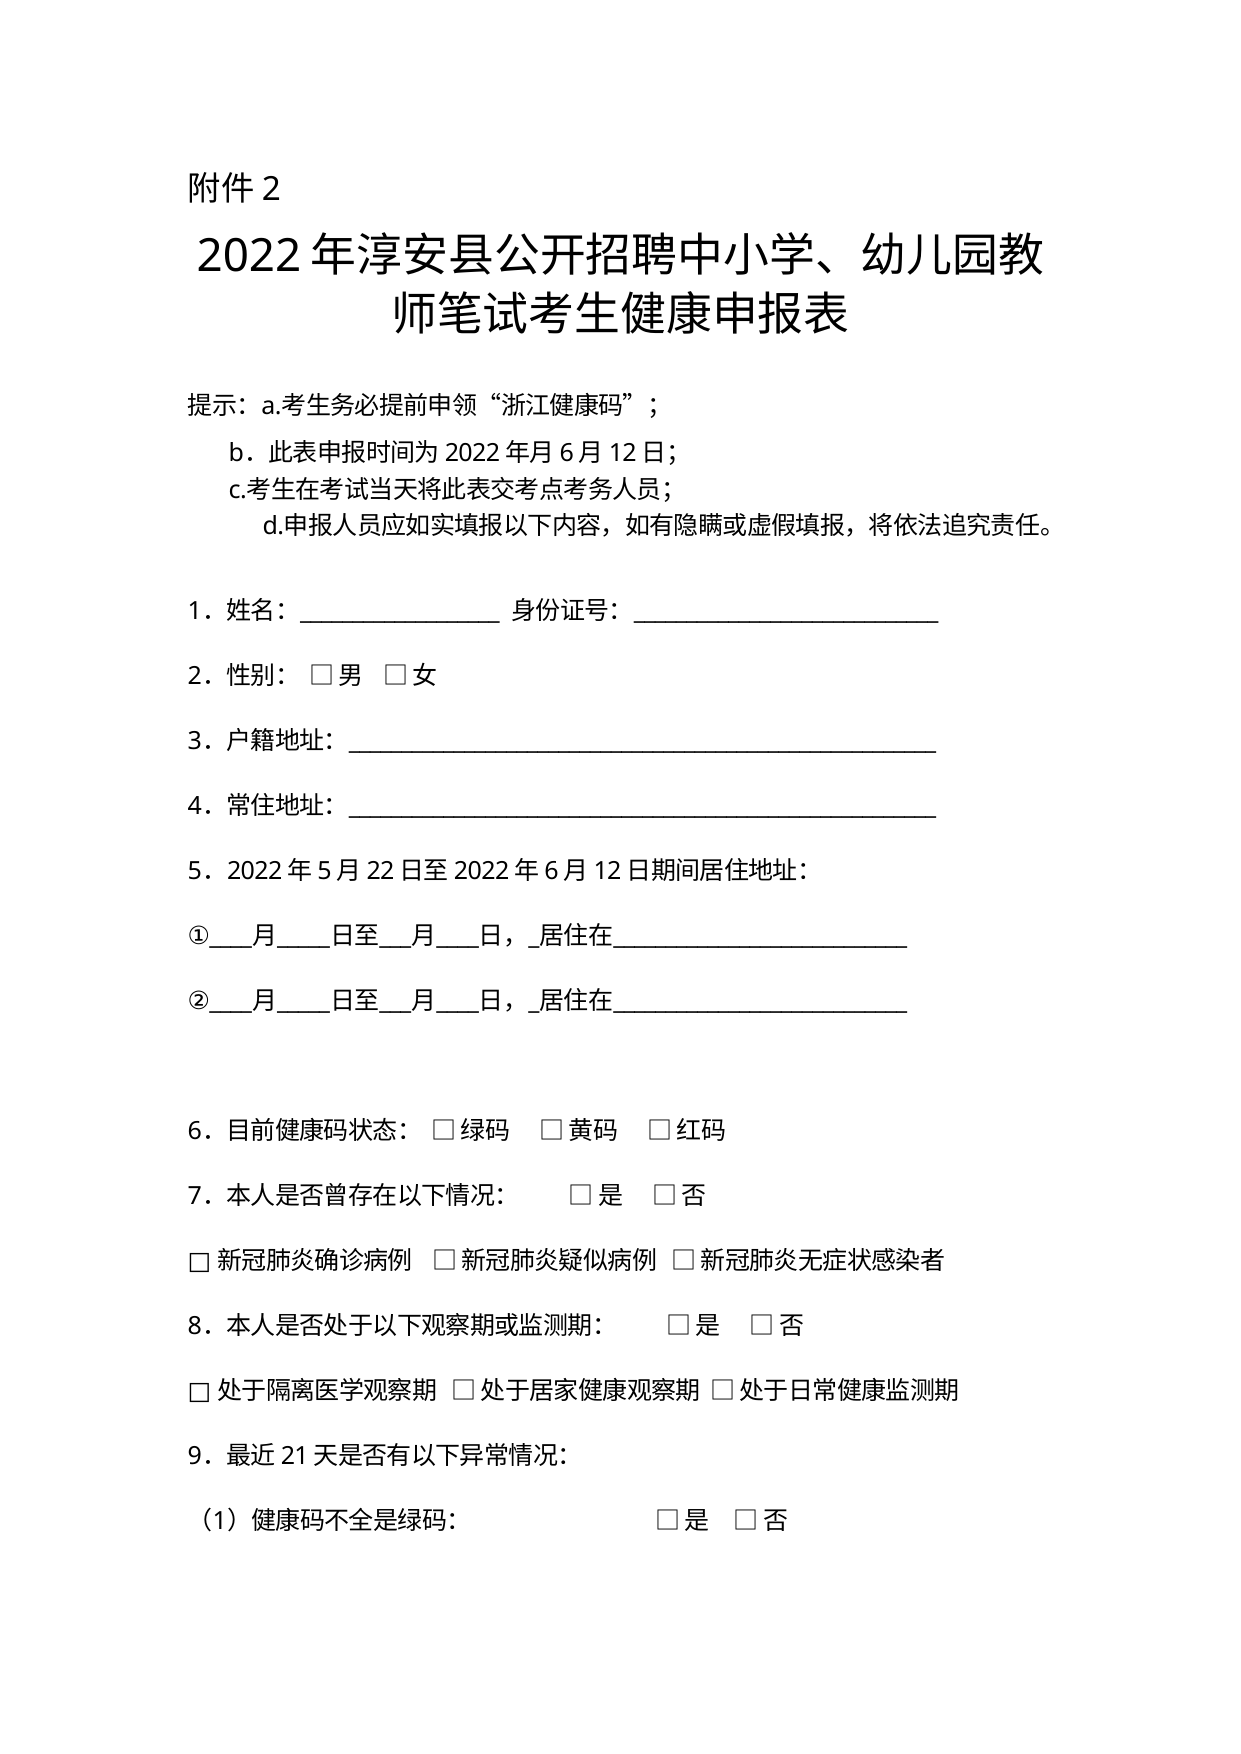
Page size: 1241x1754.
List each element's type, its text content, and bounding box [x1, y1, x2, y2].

text 附件 2 [187, 162, 1053, 210]
text 3．户籍地址：________________________________________________________ [187, 706, 1053, 771]
text d.申报人员应如实填报以下内容，如有隐瞒或虚假填报，将依法追究责任。 [187, 505, 1053, 542]
text □ 处于隔离医学观察期 □ 处于居家健康观察期 □ 处于日常健康监测期 [187, 1356, 1053, 1421]
text 1．姓名：___________________ 身份证号：_____________________________ [187, 576, 1053, 641]
text 2．性别： □ 男 □ 女 [187, 641, 1053, 706]
text 9．最近21天是否有以下异常情况： [187, 1421, 1053, 1486]
text 6．目前健康码状态： □ 绿码 □ 黄码 □ 红码 [187, 1096, 1053, 1161]
text 7．本人是否曾存在以下情况： □ 是 □ 否 [187, 1161, 1053, 1226]
text ①____月_____日至___月____日，_居住在____________________________ [187, 901, 1053, 966]
text 5．2022年5月22日至2022年6月12日期间居住地址： [187, 836, 1053, 901]
text □ 新冠肺炎确诊病例 □ 新冠肺炎疑似病例 □ 新冠肺炎无症状感染者 [187, 1226, 1053, 1291]
text ②____月_____日至___月____日，_居住在____________________________ [187, 966, 1053, 1031]
text b．此表申报时间为2022年月6月12日； [187, 433, 1053, 469]
text 8．本人是否处于以下观察期或监测期： □ 是 □ 否 [187, 1291, 1053, 1356]
text 4．常住地址：________________________________________________________ [187, 771, 1053, 836]
text （1）健康码不全是绿码： □ 是 □ 否 [187, 1486, 1053, 1551]
text 2022年淳安县公开招聘中小学、幼儿园教师笔试考生健康申报表 [187, 225, 1053, 342]
text 提示：a.考生务必提前申领“浙江健康码”； [187, 386, 1053, 422]
text c.考生在考试当天将此表交考点考务人员； [187, 469, 1053, 505]
